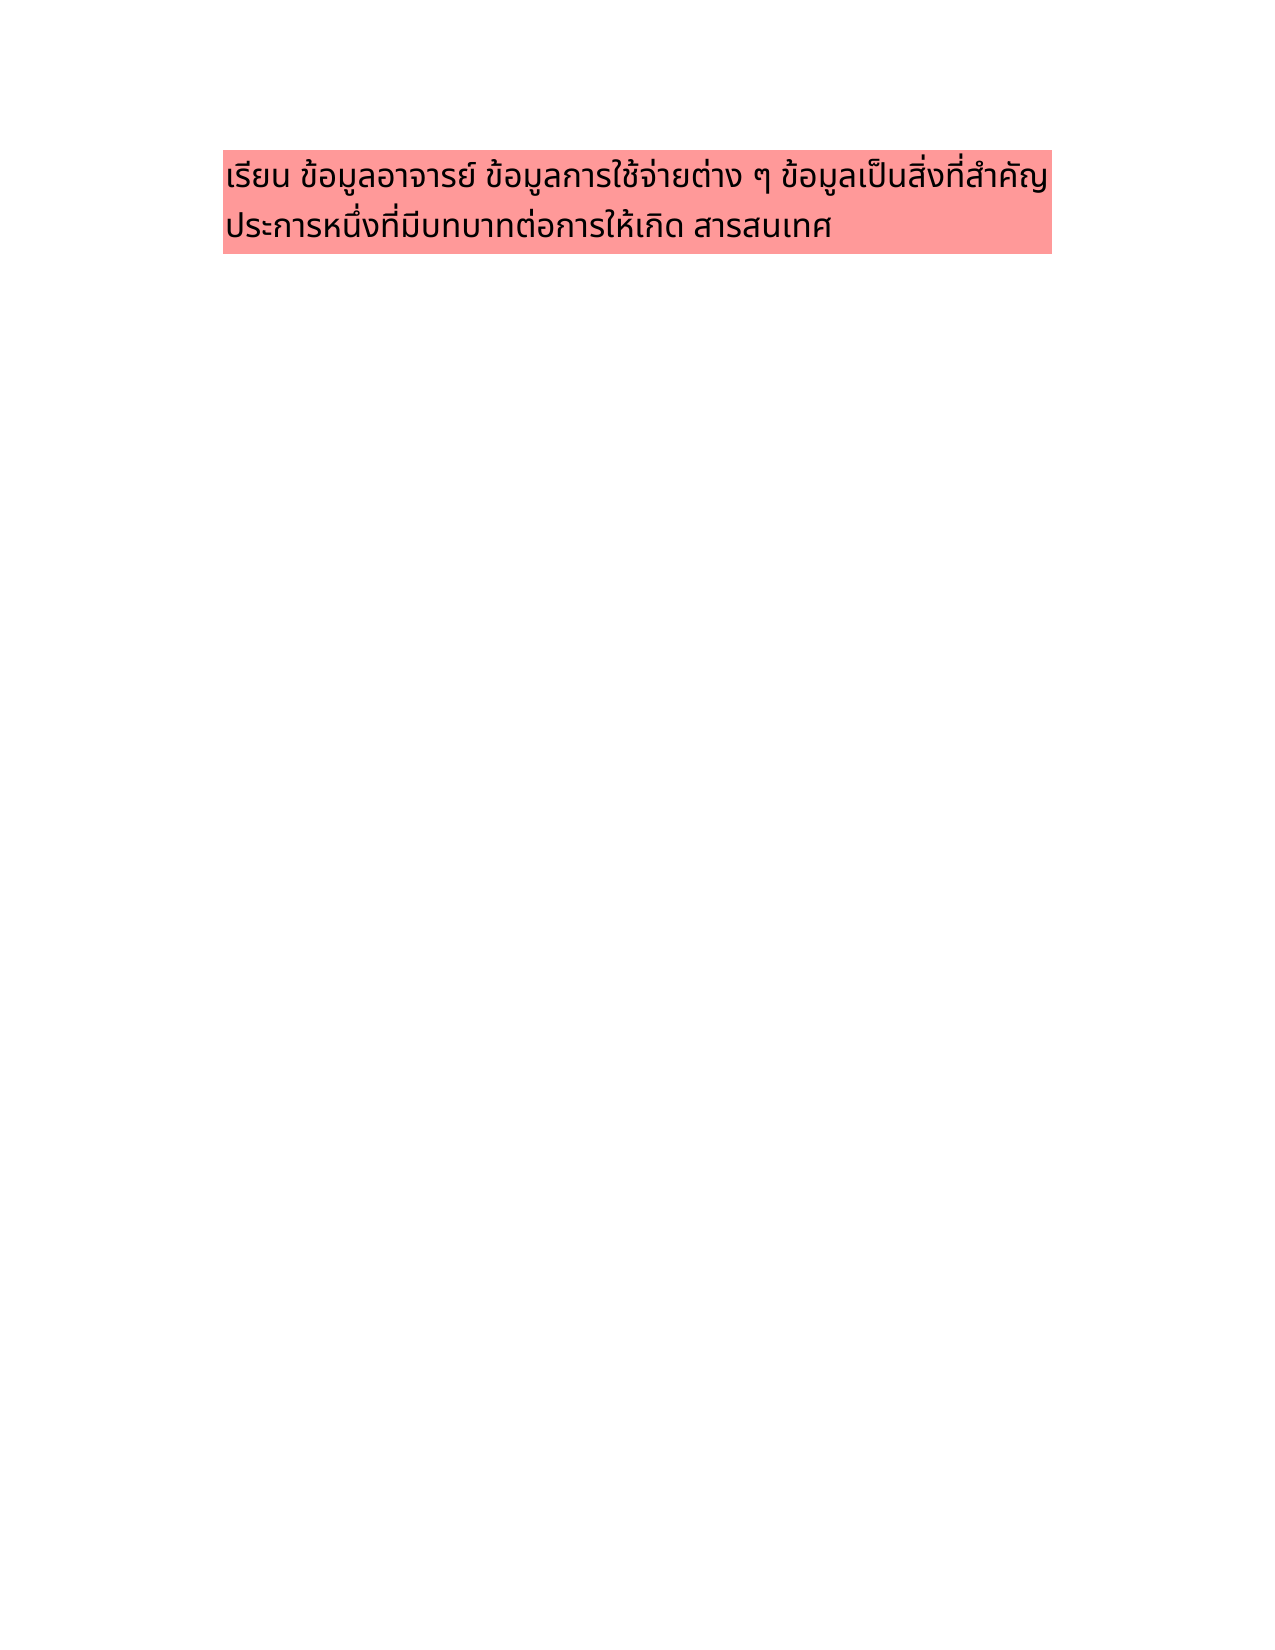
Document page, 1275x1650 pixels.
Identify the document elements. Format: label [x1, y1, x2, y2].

table_header [223, 150, 1052, 254]
